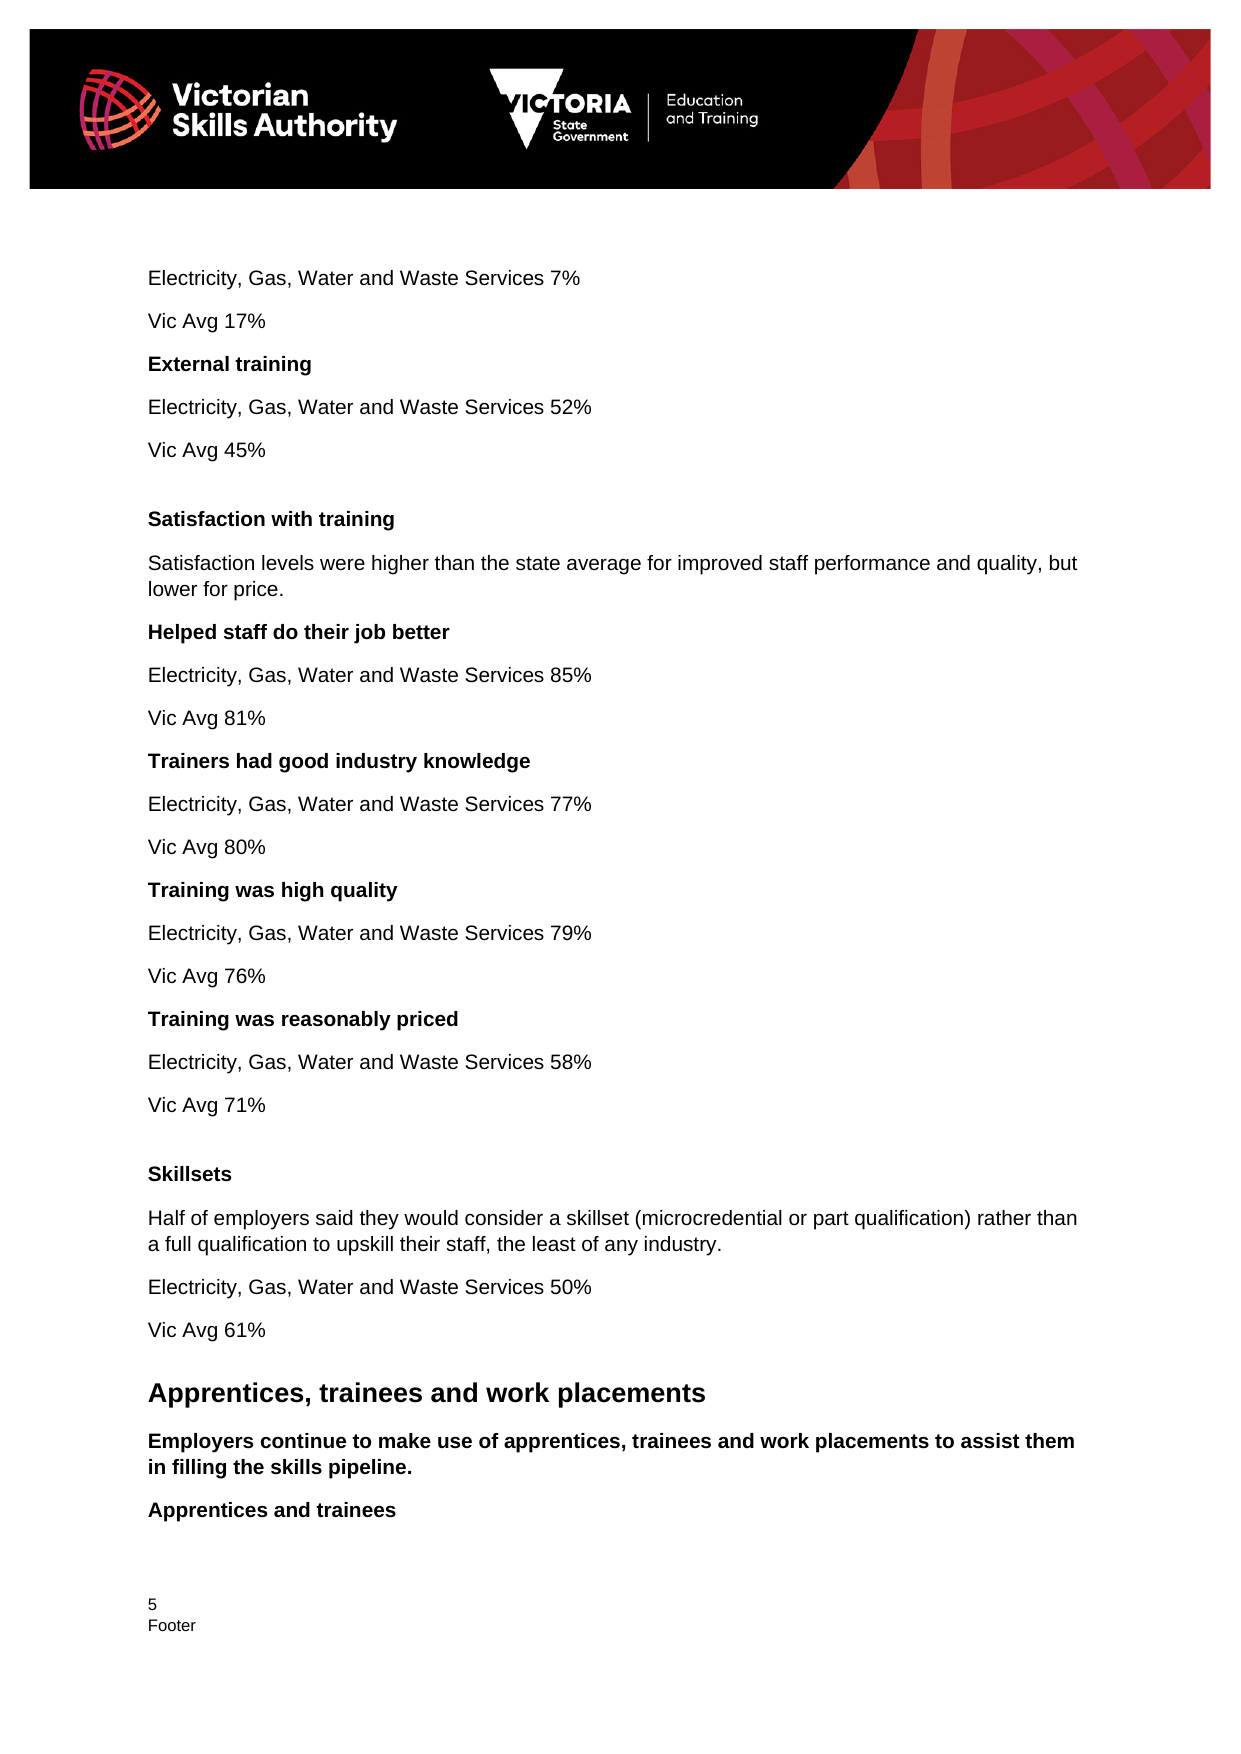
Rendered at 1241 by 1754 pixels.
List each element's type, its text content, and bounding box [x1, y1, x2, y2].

text Vic Avg 45% [148, 438, 1092, 488]
text Apprentices and trainees [148, 1498, 1092, 1522]
text Skillsets [148, 1136, 1092, 1186]
text Satisfaction levels were higher than the state average for improved staff performance and quality, but lower for price. [148, 550, 1092, 601]
text Electricity, Gas, Water and Waste Services 52% [148, 395, 1092, 419]
subtitle Apprentices, trainees and work placements [148, 1377, 1092, 1409]
text External training [148, 352, 1092, 376]
text Vic Avg 76% [148, 964, 1092, 988]
text Trainers had good industry knowledge [148, 749, 1092, 773]
text Electricity, Gas, Water and Waste Services 7% [148, 266, 1092, 290]
text Training was reasonably priced [148, 1007, 1092, 1031]
text Vic Avg 61% [148, 1318, 1092, 1342]
text Satisfaction with training [148, 507, 1092, 531]
text Vic Avg 71% [148, 1093, 1092, 1117]
text Half of employers said they would consider a skillset (microcredential or part qualification) rather than a full qualification to upskill their staff, the least of any industry. [148, 1205, 1092, 1256]
text Employers continue to make use of apprentices, trainees and work placements to assist them in filling the skills pipeline. [148, 1428, 1092, 1479]
text Electricity, Gas, Water and Waste Services 85% [148, 663, 1092, 687]
text Electricity, Gas, Water and Waste Services 50% [148, 1275, 1092, 1299]
picture [29, 29, 1211, 189]
text Electricity, Gas, Water and Waste Services 79% [148, 921, 1092, 945]
text Vic Avg 17% [148, 309, 1092, 333]
text Training was high quality [148, 878, 1092, 902]
text Electricity, Gas, Water and Waste Services 77% [148, 792, 1092, 816]
text Electricity, Gas, Water and Waste Services 58% [148, 1050, 1092, 1074]
text Helped staff do their job better [148, 620, 1092, 644]
text Vic Avg 80% [148, 835, 1092, 859]
text Vic Avg 81% [148, 706, 1092, 730]
